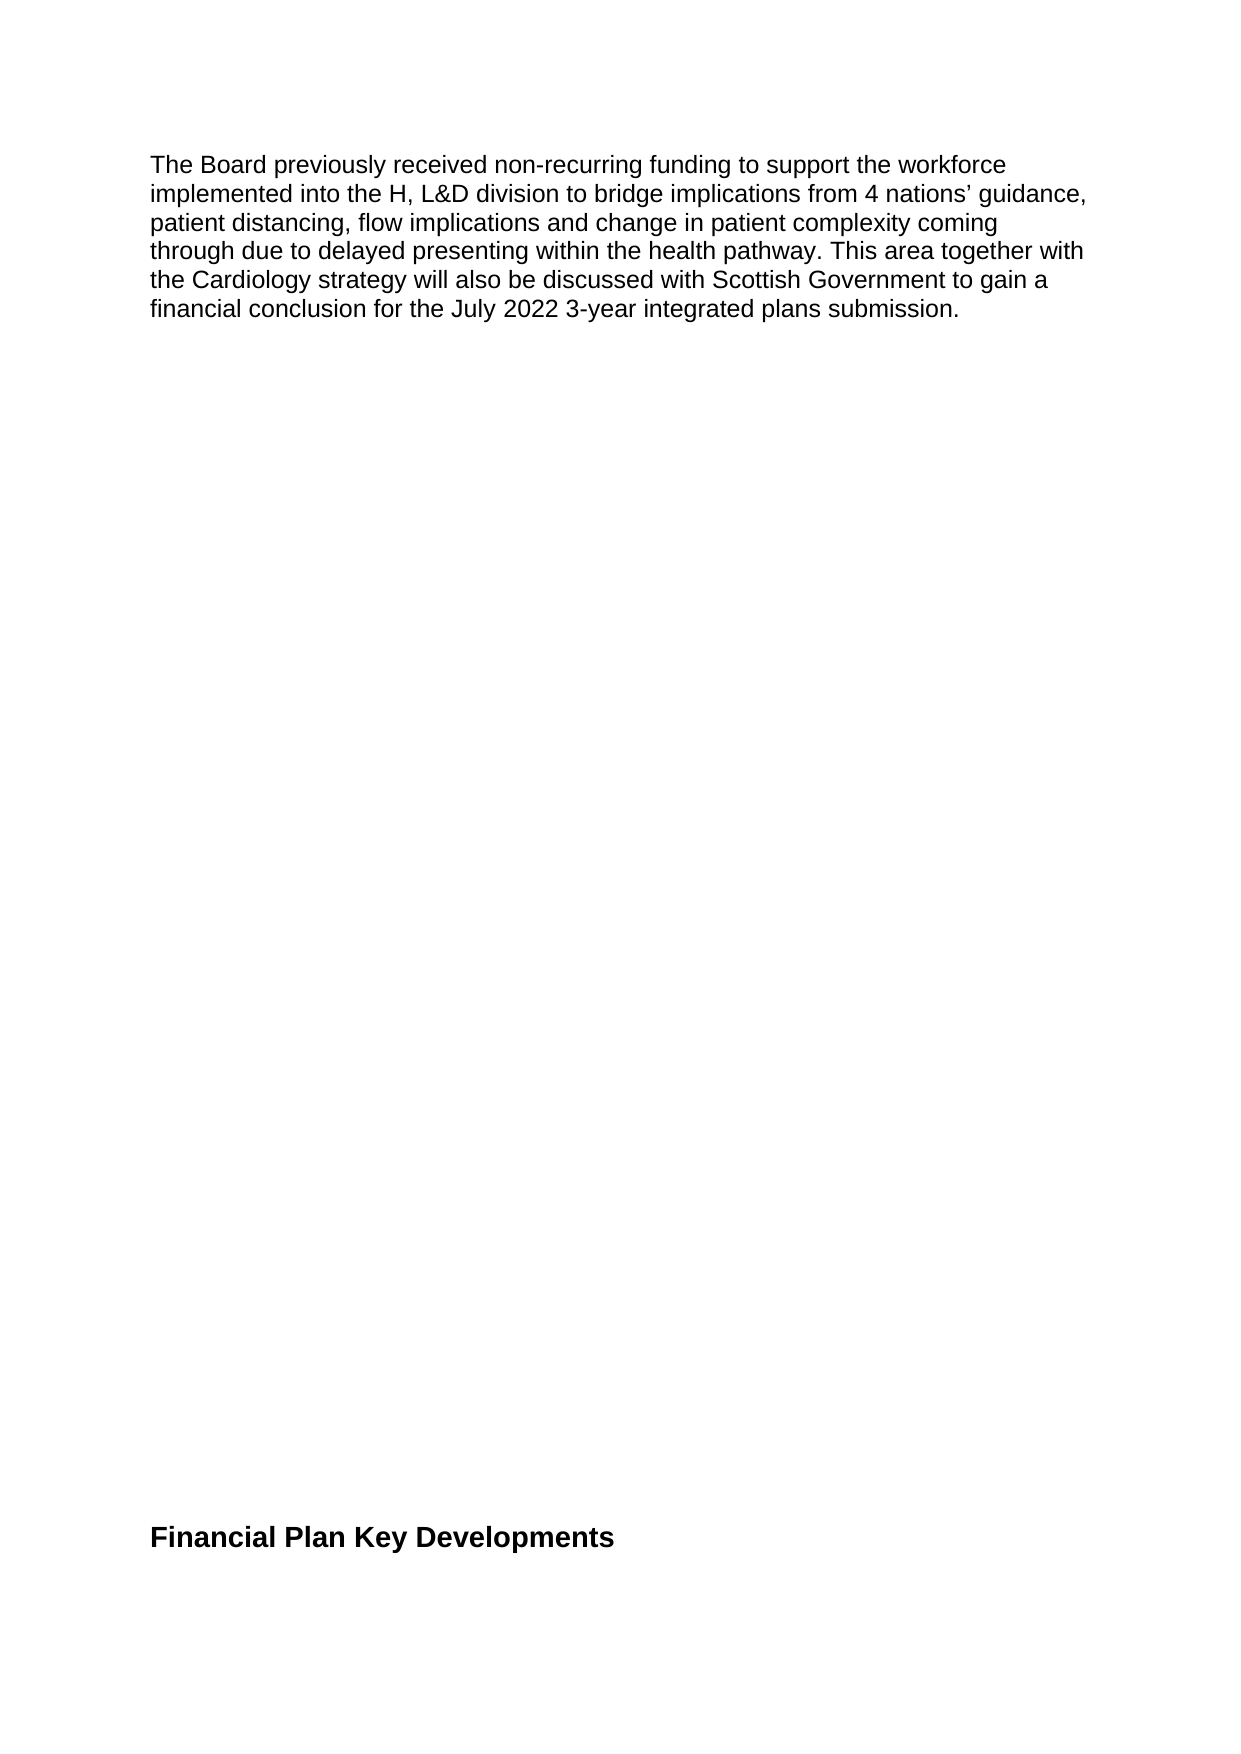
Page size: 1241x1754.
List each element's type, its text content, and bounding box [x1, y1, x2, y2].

text The Board previously received non-recurring funding to support the workforce implemented into the H, L&D division to bridge implications from 4 nations’ guidance, patient distancing, flow implications and change in patient complexity coming through due to delayed presenting within the health pathway. This area together with the Cardiology strategy will also be discussed with Scottish Government to gain a financial conclusion for the July 2022 3-year integrated plans submission. [150, 150, 1090, 322]
text Financial Plan Key Developments [150, 1520, 1090, 1554]
